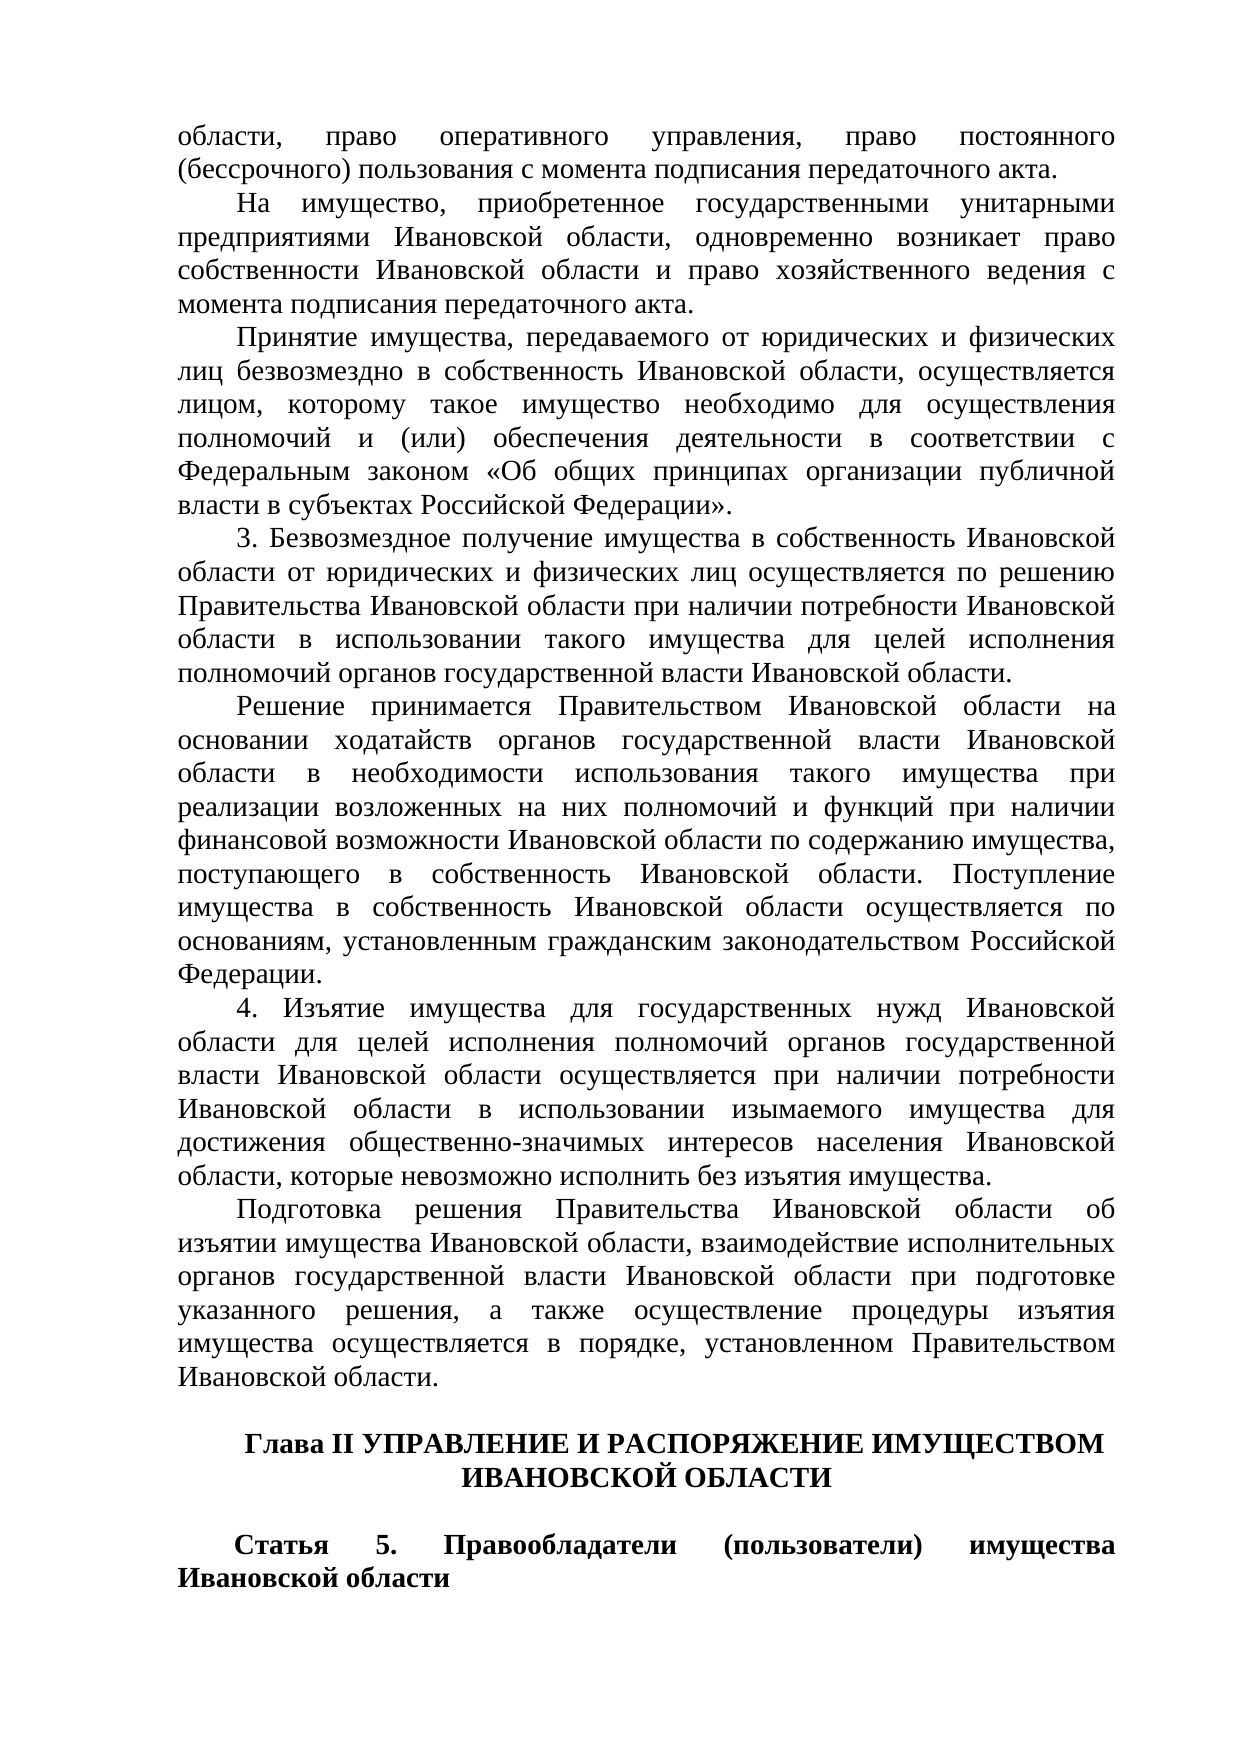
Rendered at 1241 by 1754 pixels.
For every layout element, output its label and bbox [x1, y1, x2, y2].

table_header [166, 118, 1127, 1627]
